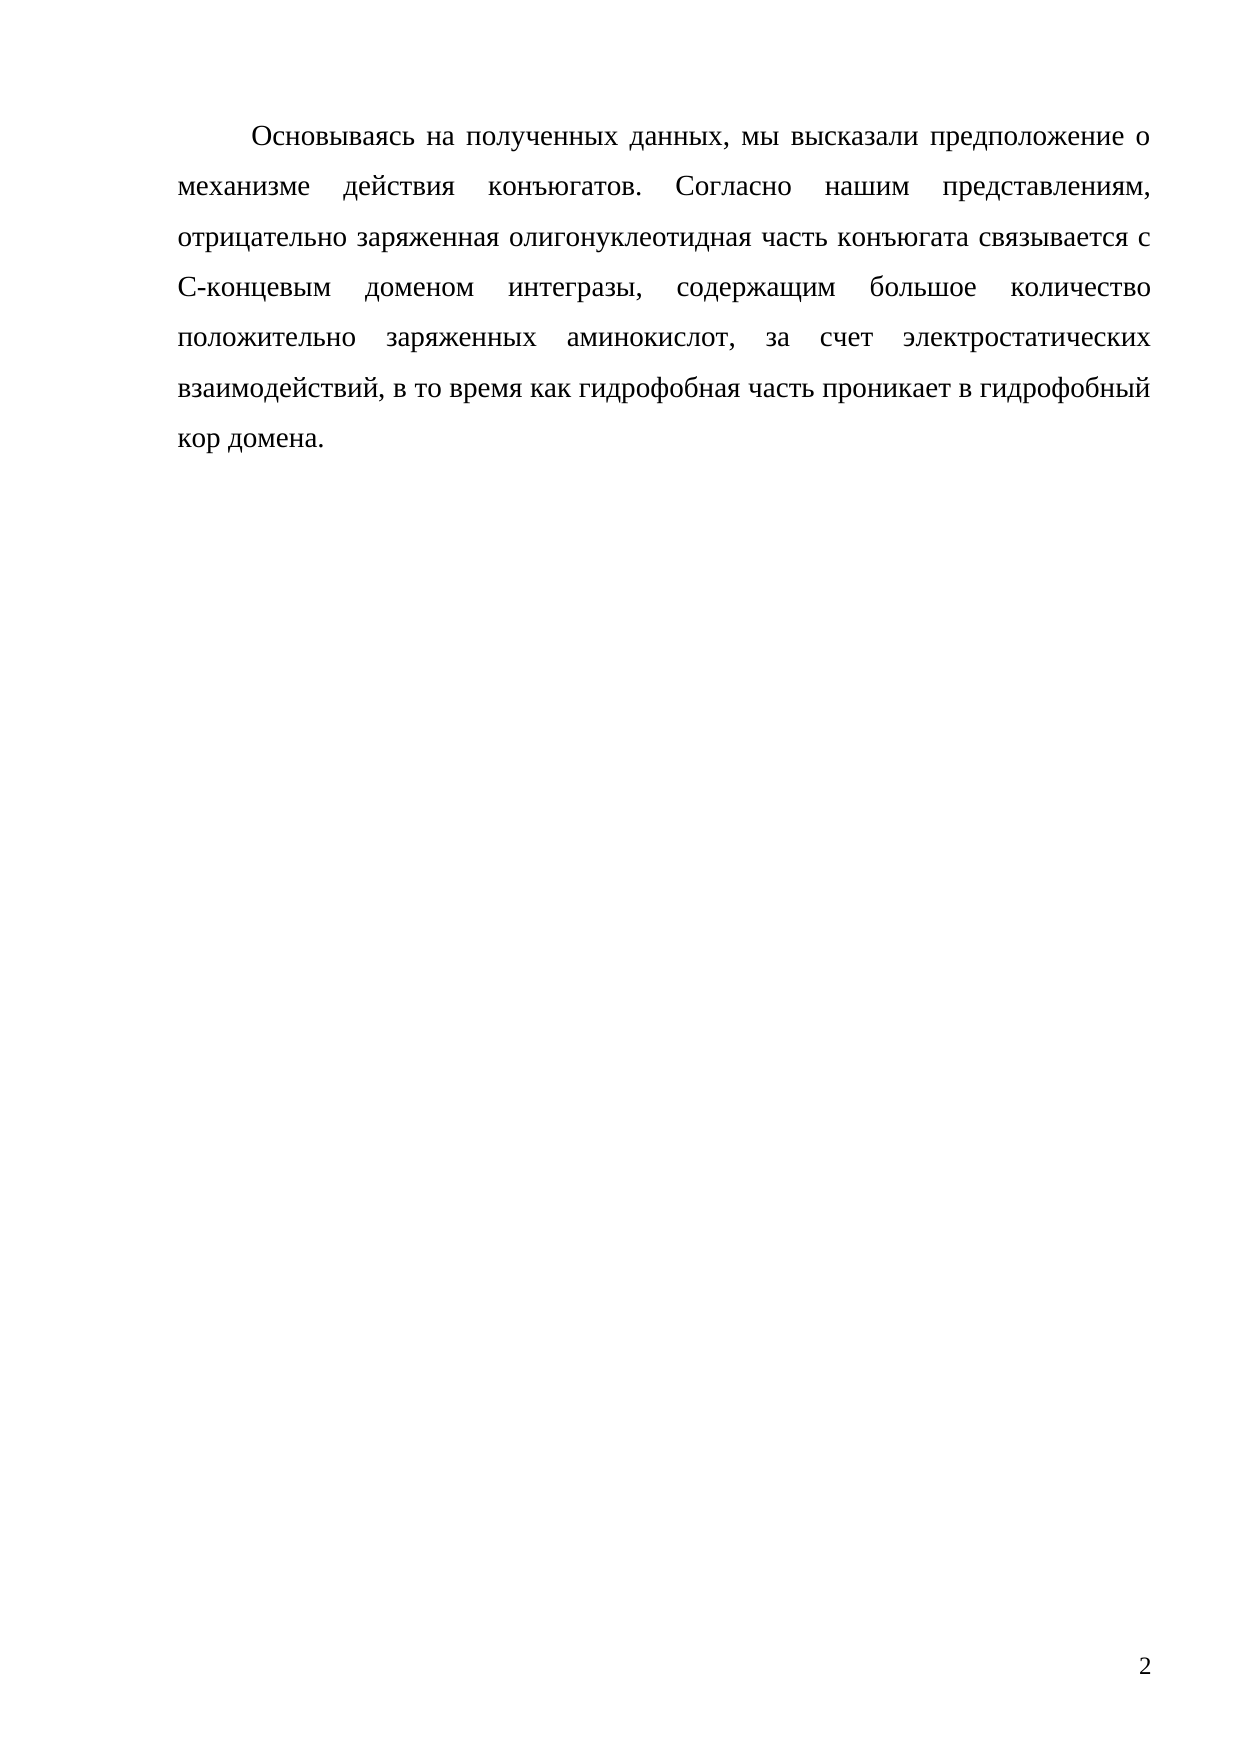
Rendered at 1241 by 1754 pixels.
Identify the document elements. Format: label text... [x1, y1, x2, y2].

text Основываясь на полученных данных, мы высказали предположение о механизме действия конъюгатов. Согласно нашим представлениям, отрицательно заряженная олигонуклеотидная часть конъюгата связывается с С-концевым доменом интегразы, содержащим большое количество положительно заряженных аминокислот, за счет электростатических взаимодействий, в то время как гидрофобная часть проникает в гидрофобный кор домена. [177, 118, 1152, 453]
